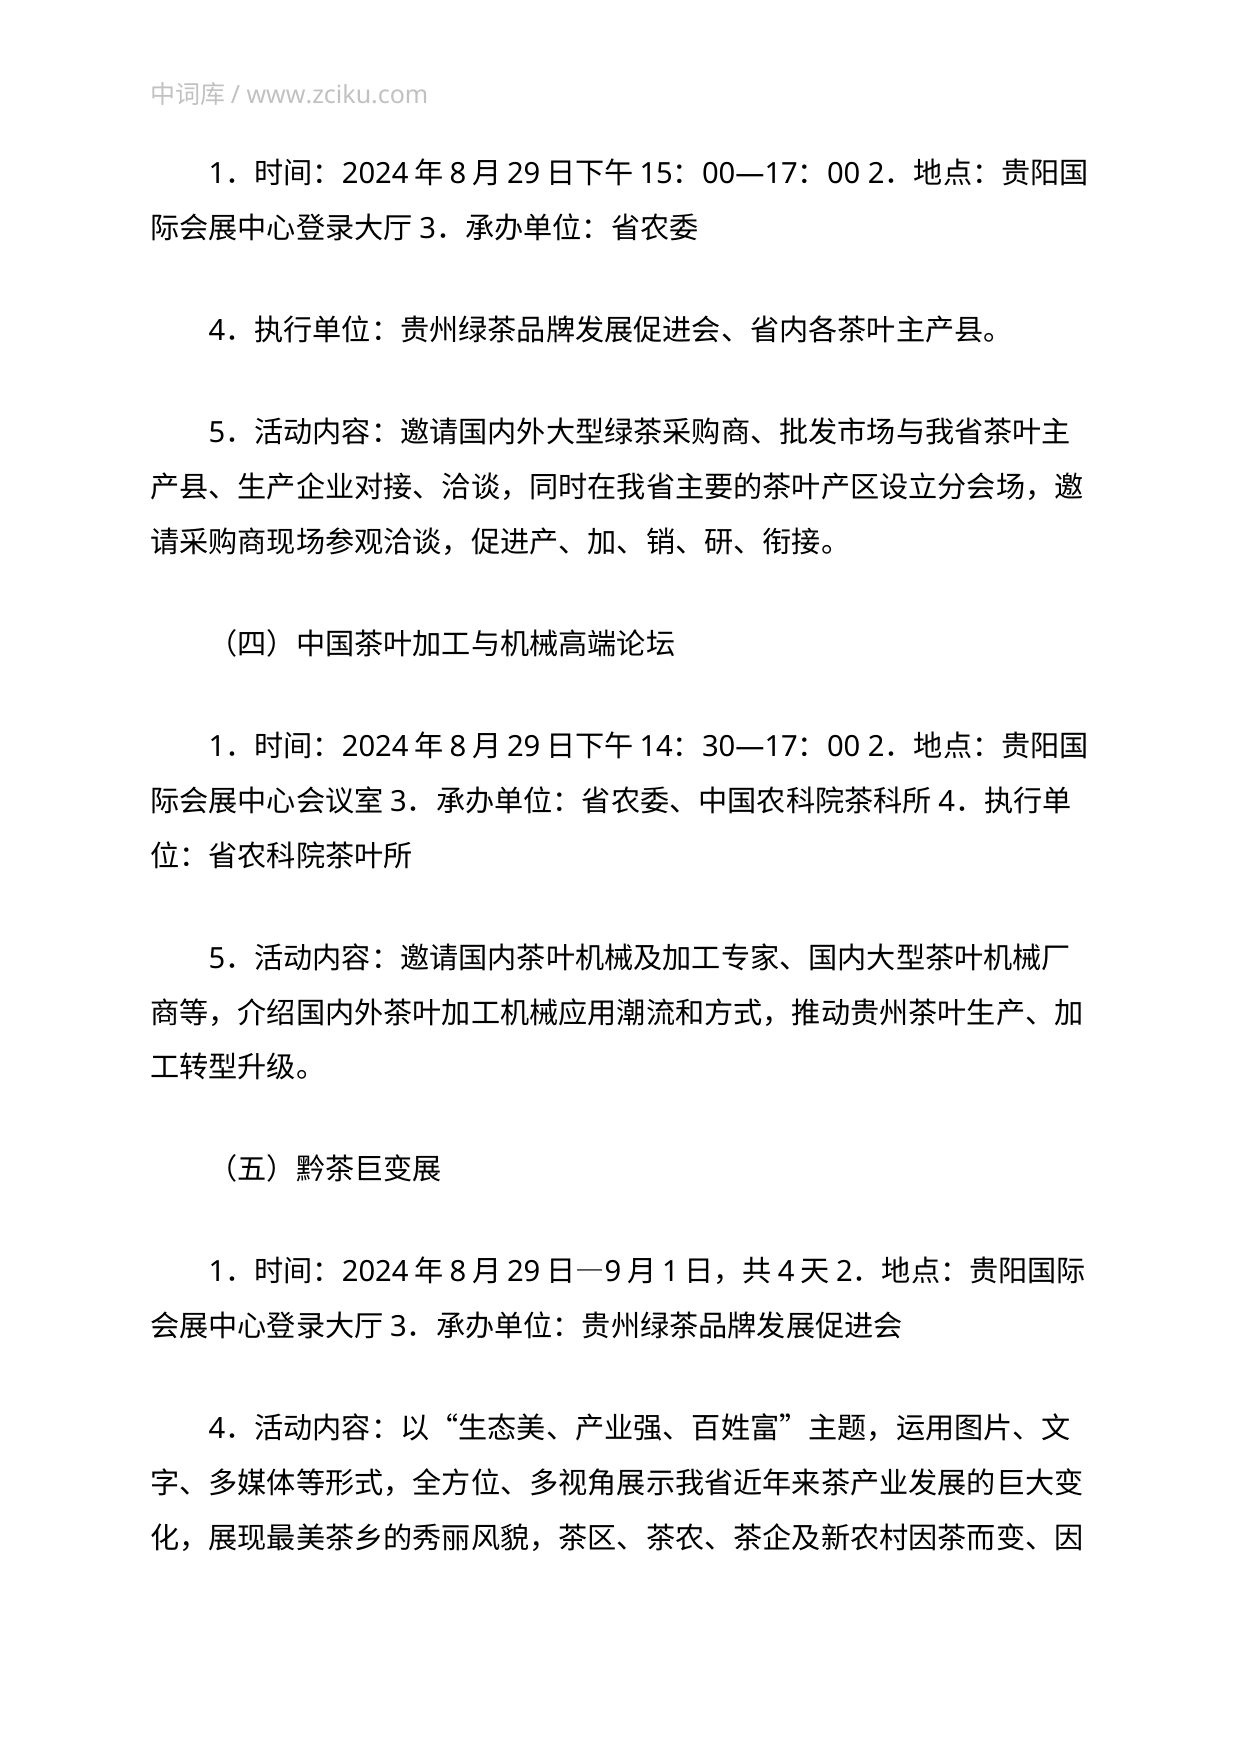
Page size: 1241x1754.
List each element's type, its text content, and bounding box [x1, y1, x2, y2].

text 5．活动内容：邀请国内茶叶机械及加工专家、国内大型茶叶机械厂商等，介绍国内外茶叶加工机械应用潮流和方式，推动贵州茶叶生产、加工转型升级。 [150, 934, 1090, 1086]
text （五）黔茶巨变展 [150, 1146, 1090, 1188]
text 4．执行单位：贵州绿茶品牌发展促进会、省内各茶叶主产县。 [150, 307, 1090, 349]
text （四）中国茶叶加工与机械高端论坛 [150, 621, 1090, 663]
text 1．时间：2024年8月29日下午15：00—17：00 2．地点：贵阳国际会展中心登录大厅 3．承办单位：省农委 [150, 150, 1090, 247]
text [150, 1404, 1090, 1557]
text 5．活动内容：邀请国内外大型绿茶采购商、批发市场与我省茶叶主产县、生产企业对接、洽谈，同时在我省主要的茶叶产区设立分会场，邀请采购商现场参观洽谈，促进产、加、销、研、衔接。 [150, 409, 1090, 561]
text 1．时间：2024年8月29日—9月1日，共4天 2．地点：贵阳国际会展中心登录大厅 3．承办单位：贵州绿茶品牌发展促进会 [150, 1248, 1090, 1345]
text 1．时间：2024年8月29日下午14：30—17：00 2．地点：贵阳国际会展中心会议室 3．承办单位：省农委、中国农科院茶科所 4．执行单位：省农科院茶叶所 [150, 722, 1090, 875]
